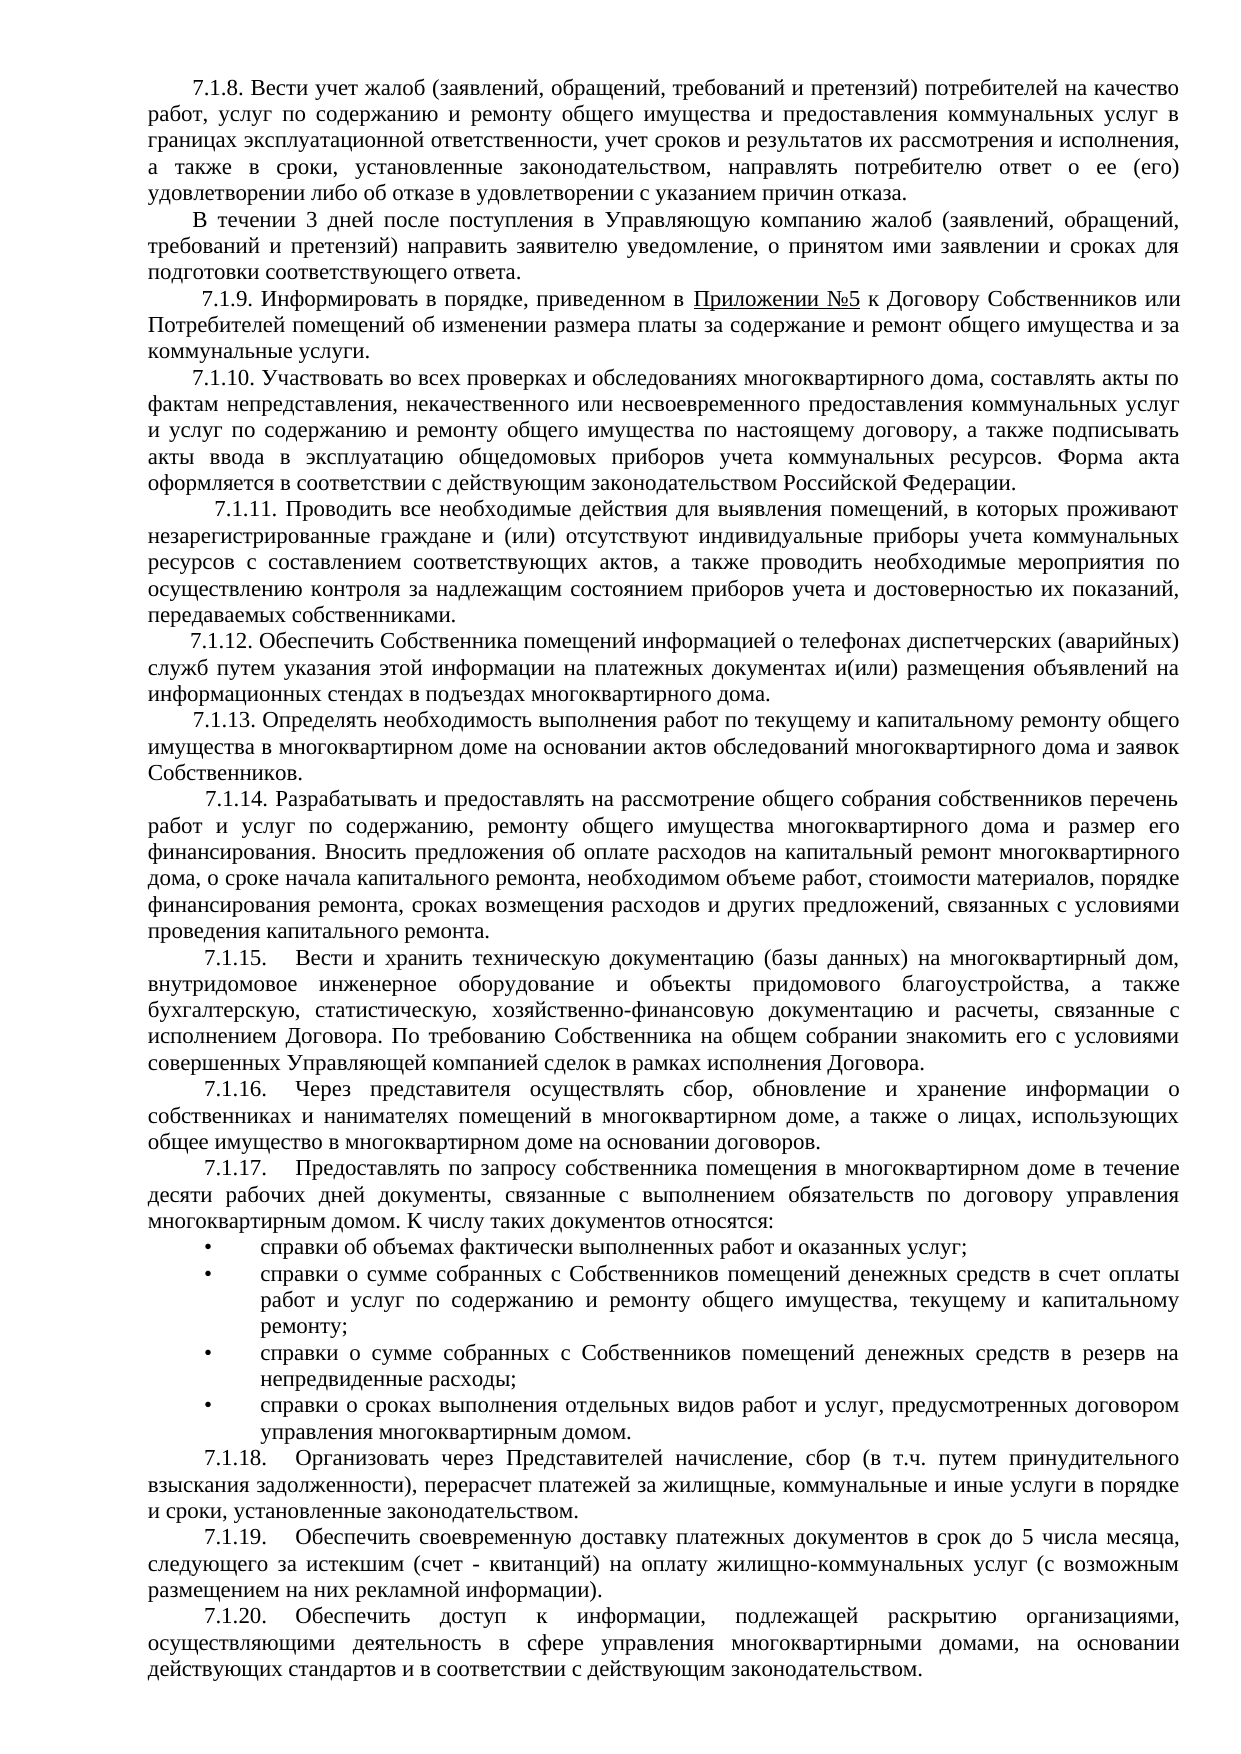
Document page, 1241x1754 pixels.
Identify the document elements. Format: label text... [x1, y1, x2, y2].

text 7.1.10. Участвовать во всех проверках и обследованиях многоквартирного дома, составлять акты по фактам непредставления, некачественного или несвоевременного предоставления коммунальных услуг и услуг по содержанию и ремонту общего имущества по настоящему договору, а также подписывать акты ввода в эксплуатацию общедомовых приборов учета коммунальных ресурсов. Форма акта оформляется в соответствии с действующим законодательством Российской Федерации. [148, 364, 1181, 496]
text 7.1.8. Вести учет жалоб (заявлений, обращений, требований и претензий) потребителей на качество работ, услуг по содержанию и ремонту общего имущества и предоставления коммунальных услуг в границах эксплуатационной ответственности, учет сроков и результатов их рассмотрения и исполнения, а также в сроки, установленные законодательством, направлять потребителю ответ о ее (его) удовлетворении либо об отказе в удовлетворении с указанием причин отказа. [148, 74, 1181, 206]
list Вести и хранить техническую документацию (базы данных) на многоквартирный дом, внутридомовое инженерное оборудование и объекты придомового благоустройства, а также бухгалтерскую, статистическую, хозяйственно-финансовую документацию и расчеты, связанные с исполнением Договора. По требованию Собственника на общем собрании знакомить его с условиями совершенных Управляющей компанией сделок в рамках исполнения Договора. [148, 943, 1181, 1075]
list справки о сумме собранных с Собственников помещений денежных средств в резерв на непредвиденные расходы; [204, 1339, 1181, 1392]
text 7.1.11. Проводить все необходимые действия для выявления помещений, в которых проживают незарегистрированные граждане и (или) отсутствуют индивидуальные приборы учета коммунальных ресурсов с составлением соответствующих актов, а также проводить необходимые мероприятия по осуществлению контроля за надлежащим состоянием приборов учета и достоверностью их показаний, передаваемых собственниками. [148, 496, 1181, 627]
text 7.1.13. Определять необходимость выполнения работ по текущему и капитальному ремонту общего имущества в многоквартирном доме на основании актов обследований многоквартирного дома и заявок Собственников. [148, 706, 1181, 785]
list Обеспечить доступ к информации, подлежащей раскрытию организациями, осуществляющими деятельность в сфере управления многоквартирными домами, на основании действующих стандартов и в соответствии с действующим законодательством. [148, 1602, 1181, 1681]
list Предоставлять по запросу собственника помещения в многоквартирном доме в течение десяти рабочих дней документы, связанные с выполнением обязательств по договору управления многоквартирным домом. К числу таких документов относятся: [148, 1154, 1181, 1233]
list справки о сумме собранных с Собственников помещений денежных средств в счет оплаты работ и услуг по содержанию и ремонту общего имущества, текущему и капитальному ремонту; [204, 1260, 1181, 1339]
text 7.1.14. Разрабатывать и предоставлять на рассмотрение общего собрания собственников перечень работ и услуг по содержанию, ремонту общего имущества многоквартирного дома и размер его финансирования. Вносить предложения об оплате расходов на капитальный ремонт многоквартирного дома, о сроке начала капитального ремонта, необходимом объеме работ, стоимости материалов, порядке финансирования ремонта, сроках возмещения расходов и других предложений, связанных с условиями проведения капитального ремонта. [148, 785, 1181, 943]
text 7.1.12. Обеспечить Собственника помещений информацией о телефонах диспетчерских (аварийных) служб путем указания этой информации на платежных документах и(или) размещения объявлений на информационных стендах в подъездах многоквартирного дома. [148, 627, 1181, 706]
list Обеспечить своевременную доставку платежных документов в срок до 5 числа месяца, следующего за истекшим (счет - квитанций) на оплату жилищно-коммунальных услуг (с возможным размещением на них рекламной информации). [148, 1523, 1181, 1602]
list справки об объемах фактически выполненных работ и оказанных услуг; [204, 1233, 1181, 1260]
list Организовать через Представителей начисление, сбор (в т.ч. путем принудительного взыскания задолженности), перерасчет платежей за жилищные, коммунальные и иные услуги в порядке и сроки, установленные законодательством. [148, 1444, 1181, 1523]
text 7.1.9. Информировать в порядке, приведенном в Приложении №5 к Договору Собственников или Потребителей помещений об изменении размера платы за содержание и ремонт общего имущества и за коммунальные услуги. [148, 285, 1181, 364]
list Через представителя осуществлять сбор, обновление и хранение информации о собственниках и нанимателях помещений в многоквартирном доме, а также о лицах, использующих общее имущество в многоквартирном доме на основании договоров. [148, 1075, 1181, 1154]
list справки о сроках выполнения отдельных видов работ и услуг, предусмотренных договором управления многоквартирным домом. [204, 1392, 1181, 1444]
text В течении 3 дней после поступления в Управляющую компанию жалоб (заявлений, обращений, требований и претензий) направить заявителю уведомление, о принятом ими заявлении и сроках для подготовки соответствующего ответа. [148, 206, 1181, 285]
